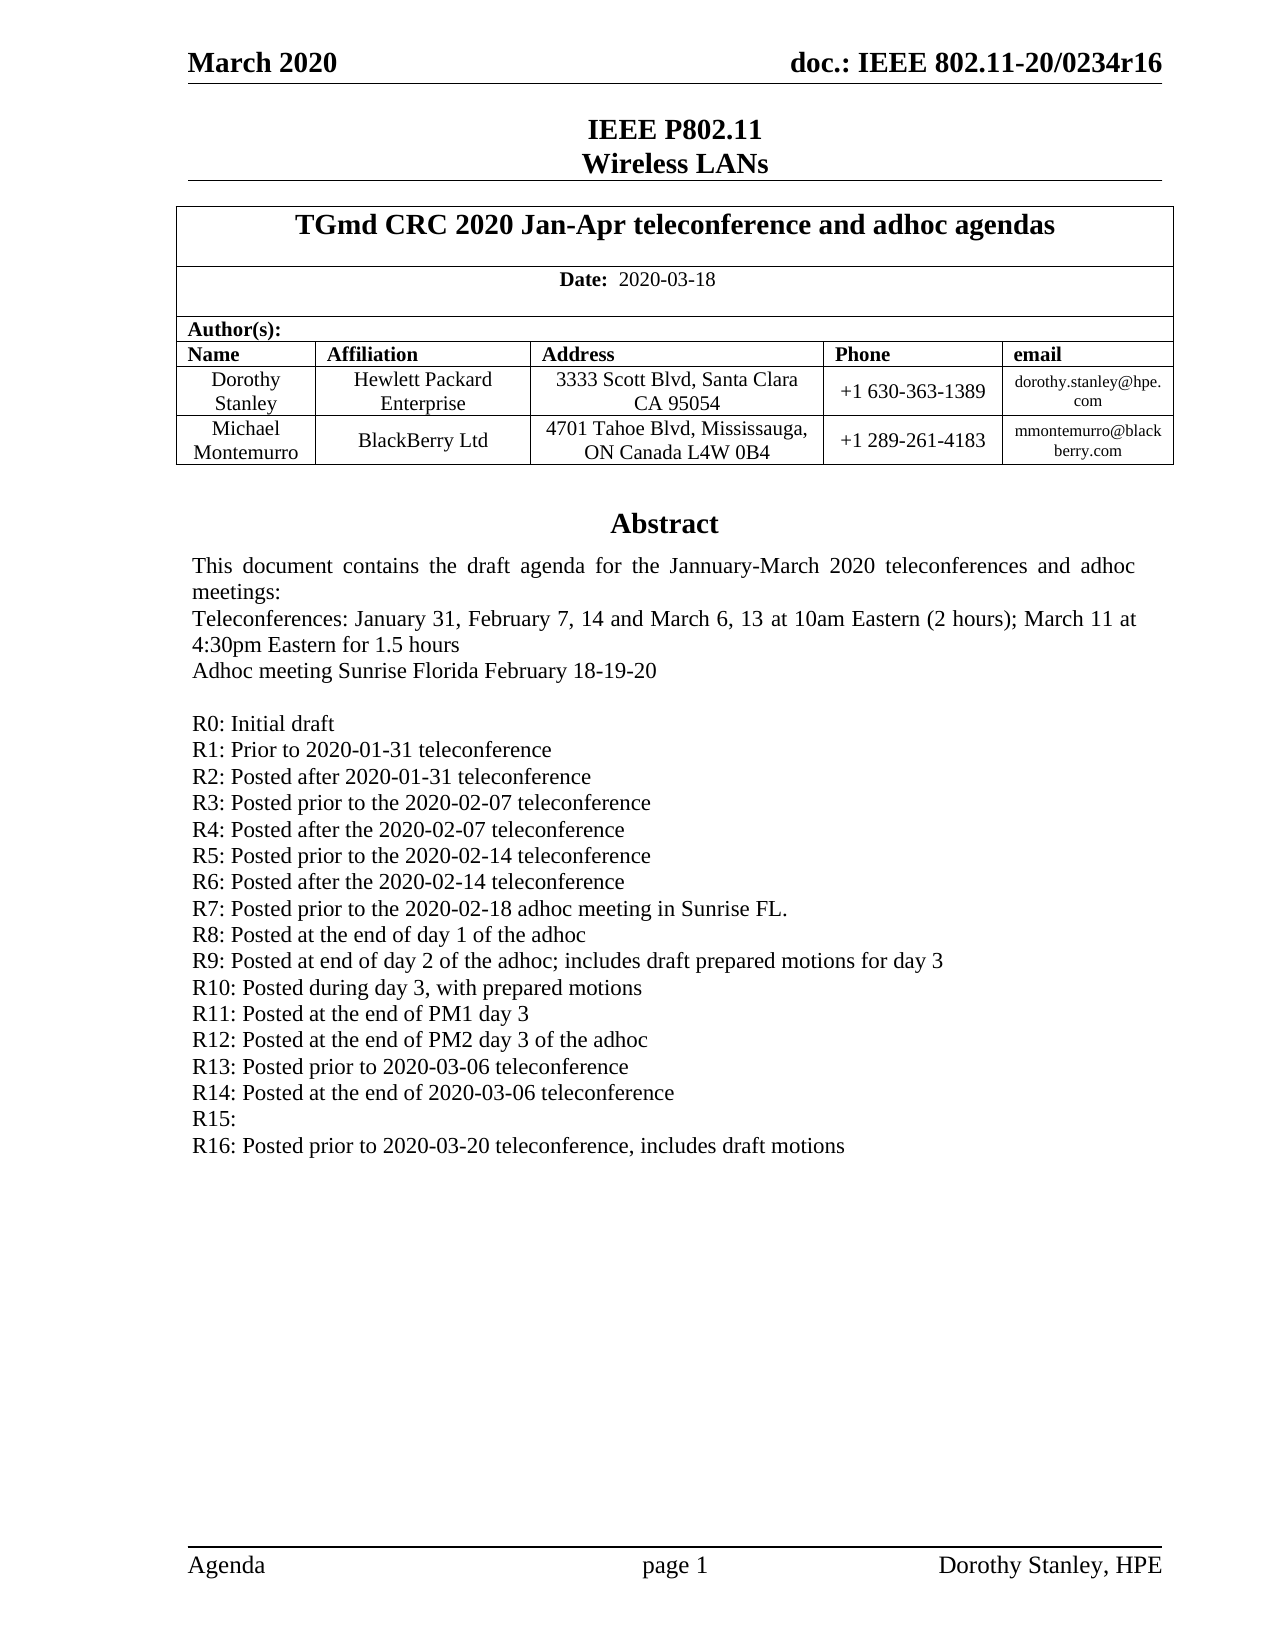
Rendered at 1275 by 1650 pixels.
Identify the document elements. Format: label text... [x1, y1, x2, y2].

table_cell Name [177, 342, 315, 366]
table_cell email [1003, 342, 1173, 366]
table_cell 3333 Scott Blvd, Santa Clara CA 95054 [531, 367, 823, 415]
table_cell 4701 Tahoe Blvd, Mississauga, ON Canada L4W 0B4 [531, 416, 823, 464]
table_cell Address [531, 342, 823, 366]
table_cell BlackBerry Ltd [316, 416, 530, 464]
table_cell Date: 2020-03-18 [177, 267, 1173, 316]
table_cell Author(s): [177, 317, 1173, 341]
table_header TGmd CRC 2020 Jan-Apr teleconference and adhoc agendas [177, 207, 1173, 266]
table_cell +1 289-261-4183 [824, 416, 1002, 464]
table_cell +1 630-363-1389 [824, 367, 1002, 415]
table_cell Dorothy Stanley [177, 367, 315, 415]
table_cell mmontemurro@blackberry.com [1003, 416, 1173, 464]
table_cell Affiliation [316, 342, 530, 366]
table_cell Michael Montemurro [177, 416, 315, 464]
table_cell Hewlett Packard Enterprise [316, 367, 530, 415]
table_cell Phone [824, 342, 1002, 366]
table_cell dorothy.stanley@hpe.com [1003, 367, 1173, 415]
text IEEE P802.11 Wireless LANs [187, 112, 1162, 181]
